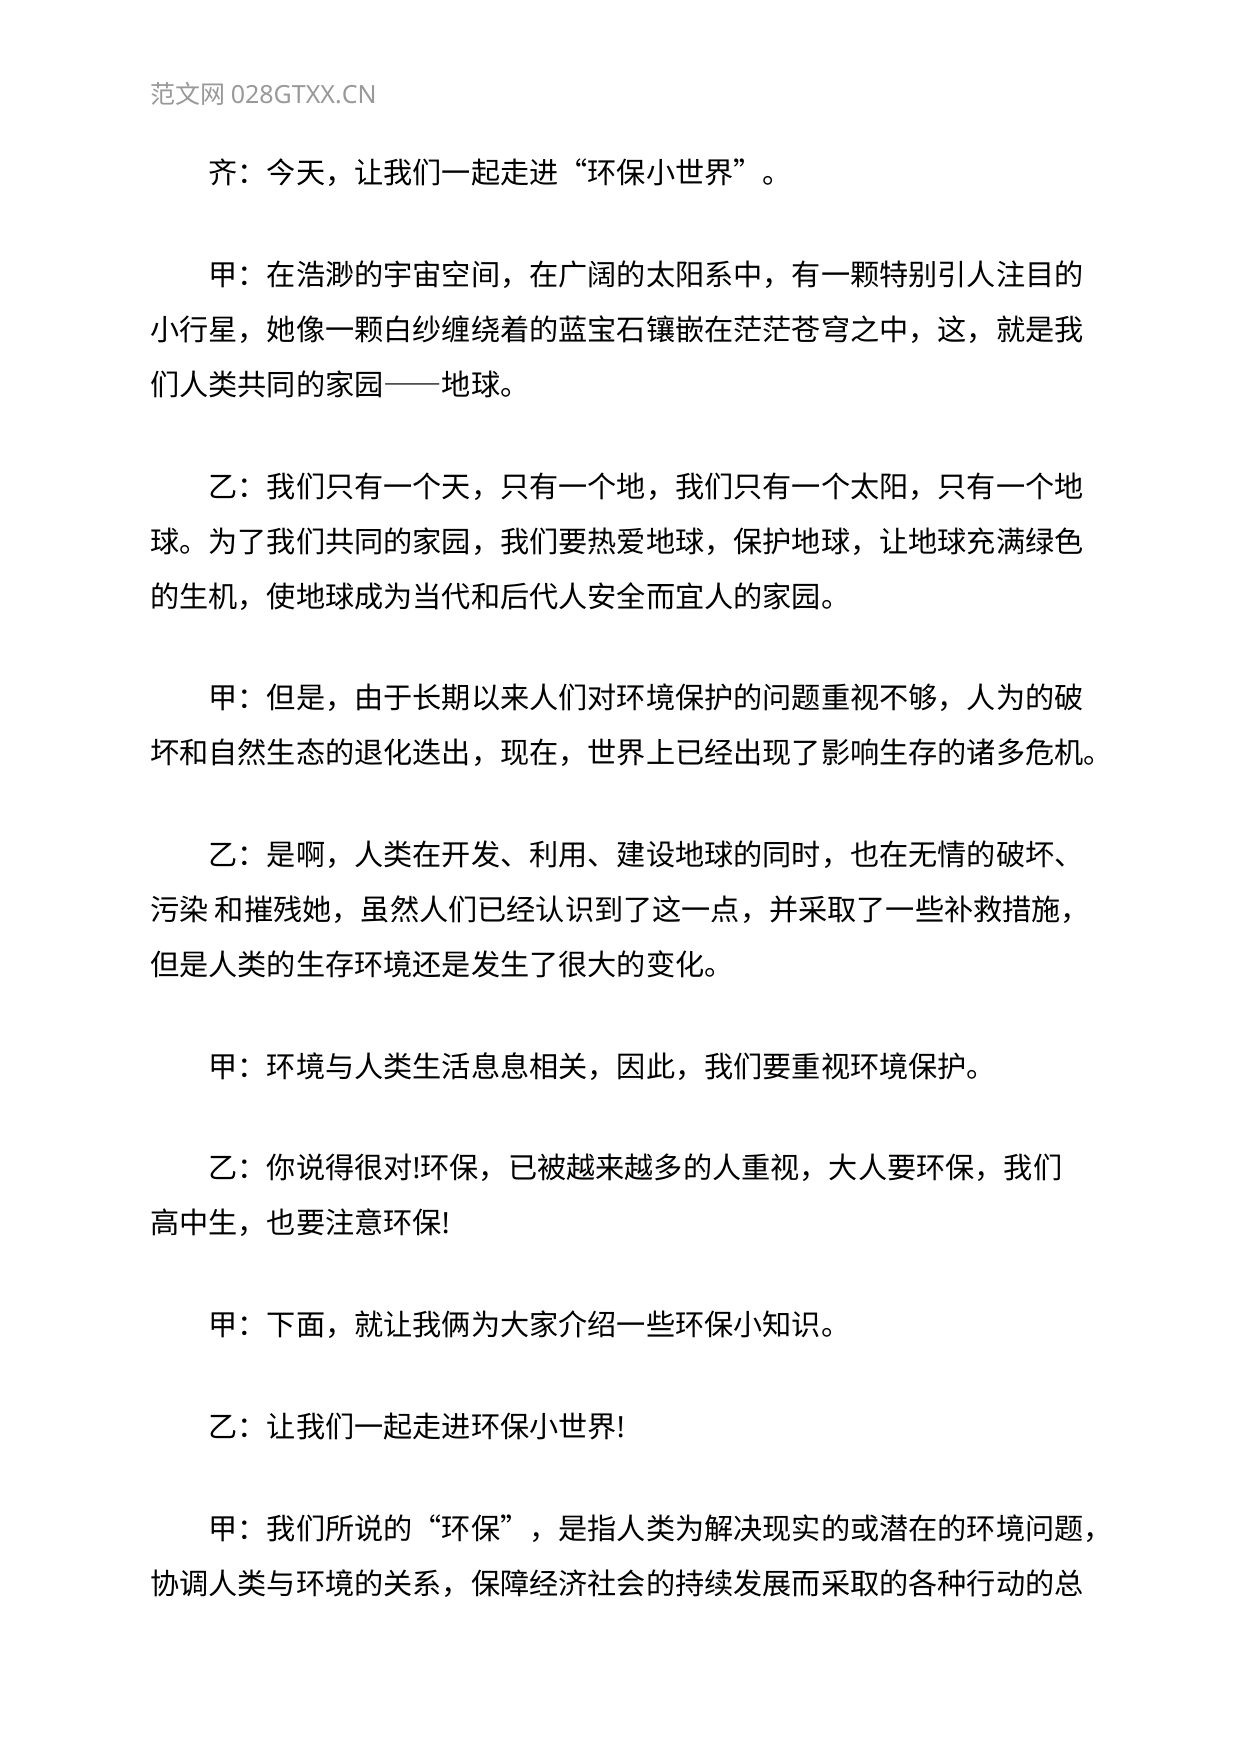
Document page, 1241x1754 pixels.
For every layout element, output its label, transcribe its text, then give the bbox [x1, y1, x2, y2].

text 甲：下面，就让我俩为大家介绍一些环保小知识。 [150, 1302, 1090, 1344]
text 乙：是啊，人类在开发、利用、建设地球的同时，也在无情的破坏、污染 和摧残她，虽然人们已经认识到了这一点，并采取了一些补救措施，但是人类的生存环境还是发生了很大的变化。 [150, 832, 1090, 984]
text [150, 1506, 1090, 1603]
text 乙：你说得很对!环保，已被越来越多的人重视，大人要环保，我们高中生，也要注意环保! [150, 1145, 1090, 1242]
text 甲：环境与人类生活息息相关，因此，我们要重视环境保护。 [150, 1043, 1090, 1085]
text 甲：但是，由于长期以来人们对环境保护的问题重视不够，人为的破坏和自然生态的退化迭出，现在，世界上已经出现了影响生存的诸多危机。 [150, 675, 1090, 772]
text 乙：让我们一起走进环保小世界! [150, 1404, 1090, 1446]
text 甲：在浩渺的宇宙空间，在广阔的太阳系中，有一颗特别引人注目的小行星，她像一颗白纱缠绕着的蓝宝石镶嵌在茫茫苍穹之中，这，就是我们人类共同的家园——地球。 [150, 252, 1090, 404]
text 齐：今天，让我们一起走进“环保小世界”。 [150, 150, 1090, 192]
text 乙：我们只有一个天，只有一个地，我们只有一个太阳，只有一个地球。为了我们共同的家园，我们要热爱地球，保护地球，让地球充满绿色的生机，使地球成为当代和后代人安全而宜人的家园。 [150, 463, 1090, 615]
